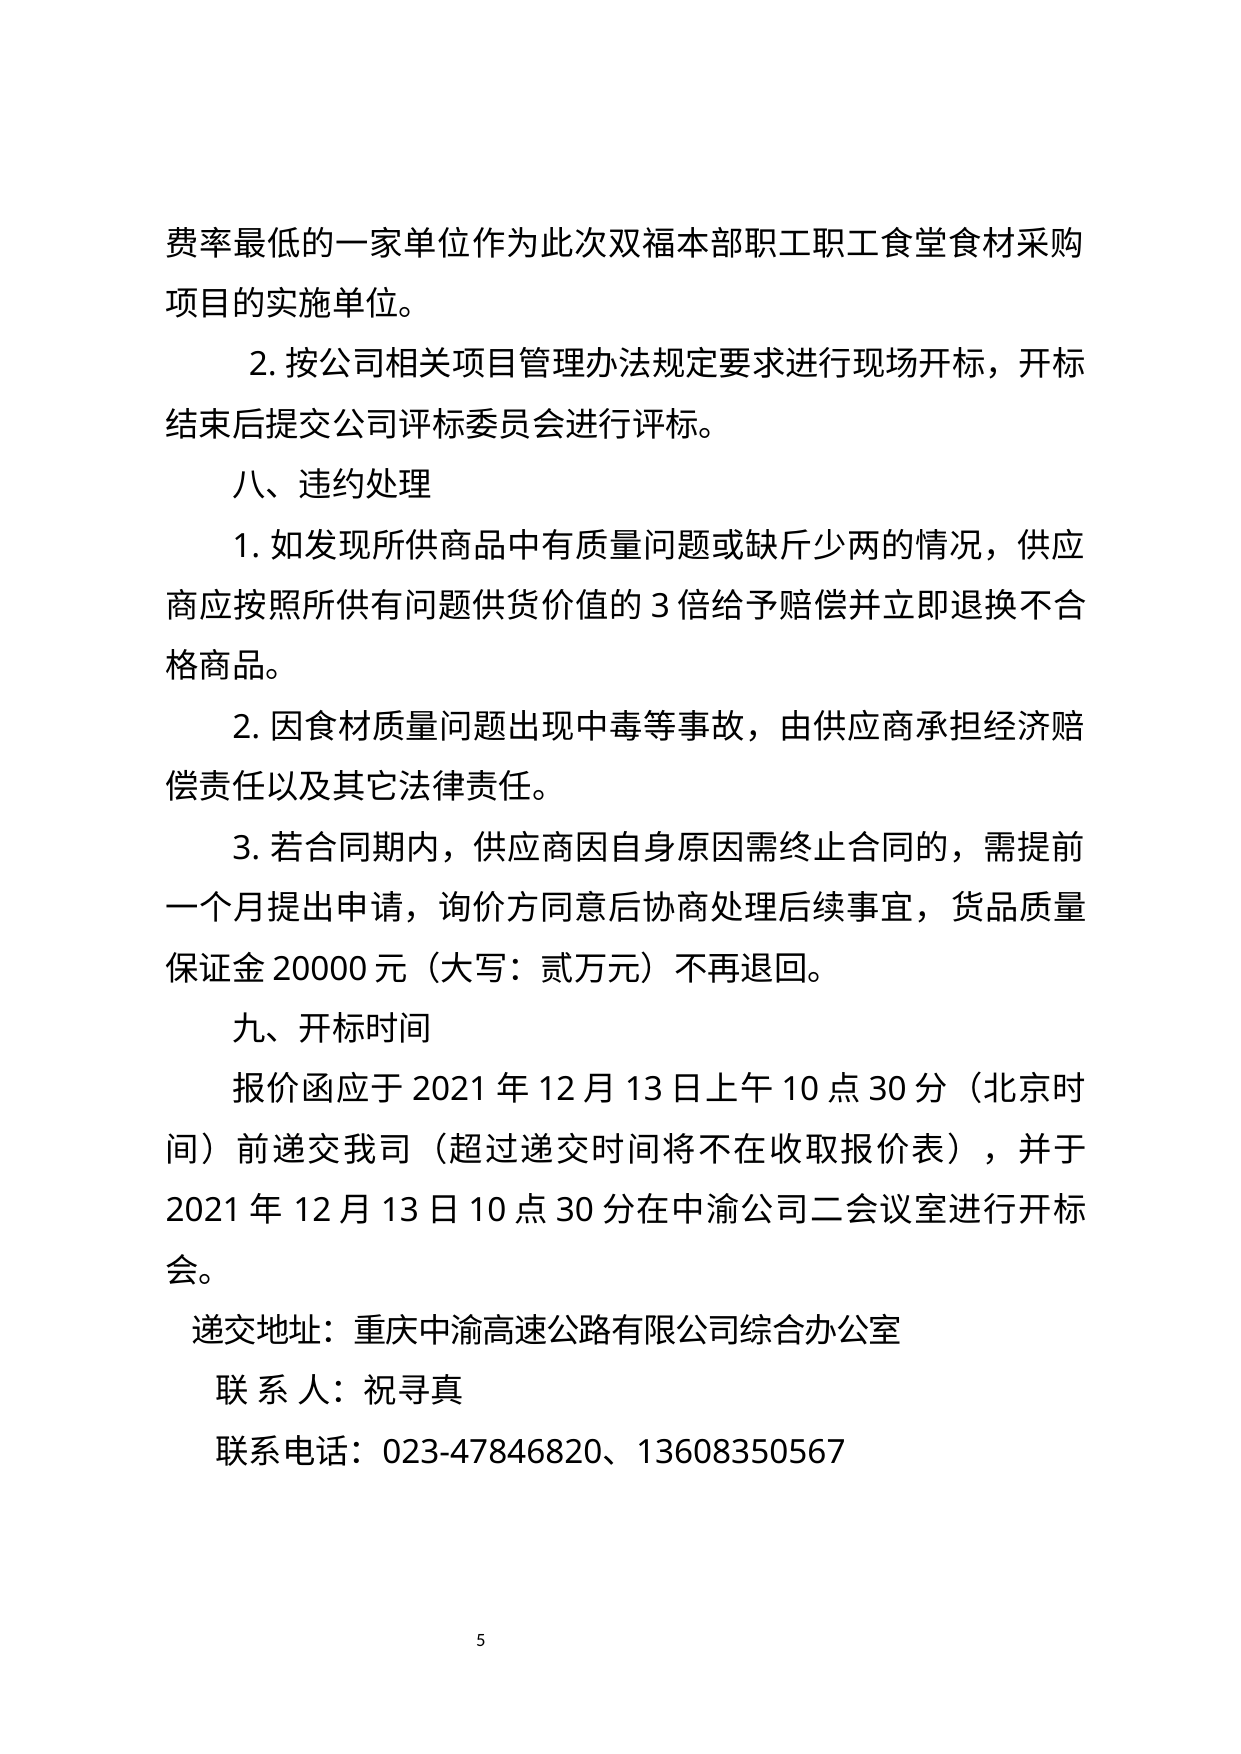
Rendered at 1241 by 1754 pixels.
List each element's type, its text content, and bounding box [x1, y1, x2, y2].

text 1. 如发现所供商品中有质量问题或缺斤少两的情况，供应商应按照所供有问题供货价值的3倍给予赔偿并立即退换不合格商品。 [165, 509, 1087, 690]
text 2. 按公司相关项目管理办法规定要求进行现场开标，开标结束后提交公司评标委员会进行评标。 [165, 327, 1087, 448]
text 报价函应于2021年12月13日上午10点30分（北京时间）前递交我司（超过递交时间将不在收取报价表），并于2021年 12月13日10点30分在中渝公司二会议室进行开标会。 [165, 1052, 1087, 1294]
text 联系电话：023-47846820、13608350567 [165, 1415, 1087, 1475]
text 2. 因食材质量问题出现中毒等事故，由供应商承担经济赔偿责任以及其它法律责任。 [165, 690, 1087, 811]
text 递交地址：重庆中渝高速公路有限公司综合办公室 [165, 1294, 1087, 1354]
text 3. 若合同期内，供应商因自身原因需终止合同的，需提前一个月提出申请，询价方同意后协商处理后续事宜，货品质量保证金20000元（大写：贰万元）不再退回。 [165, 811, 1087, 992]
text 联 系 人：祝寻真 [165, 1354, 1087, 1415]
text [165, 207, 1087, 327]
text 九、开标时间 [165, 992, 1087, 1052]
text 八、违约处理 [165, 448, 1087, 509]
